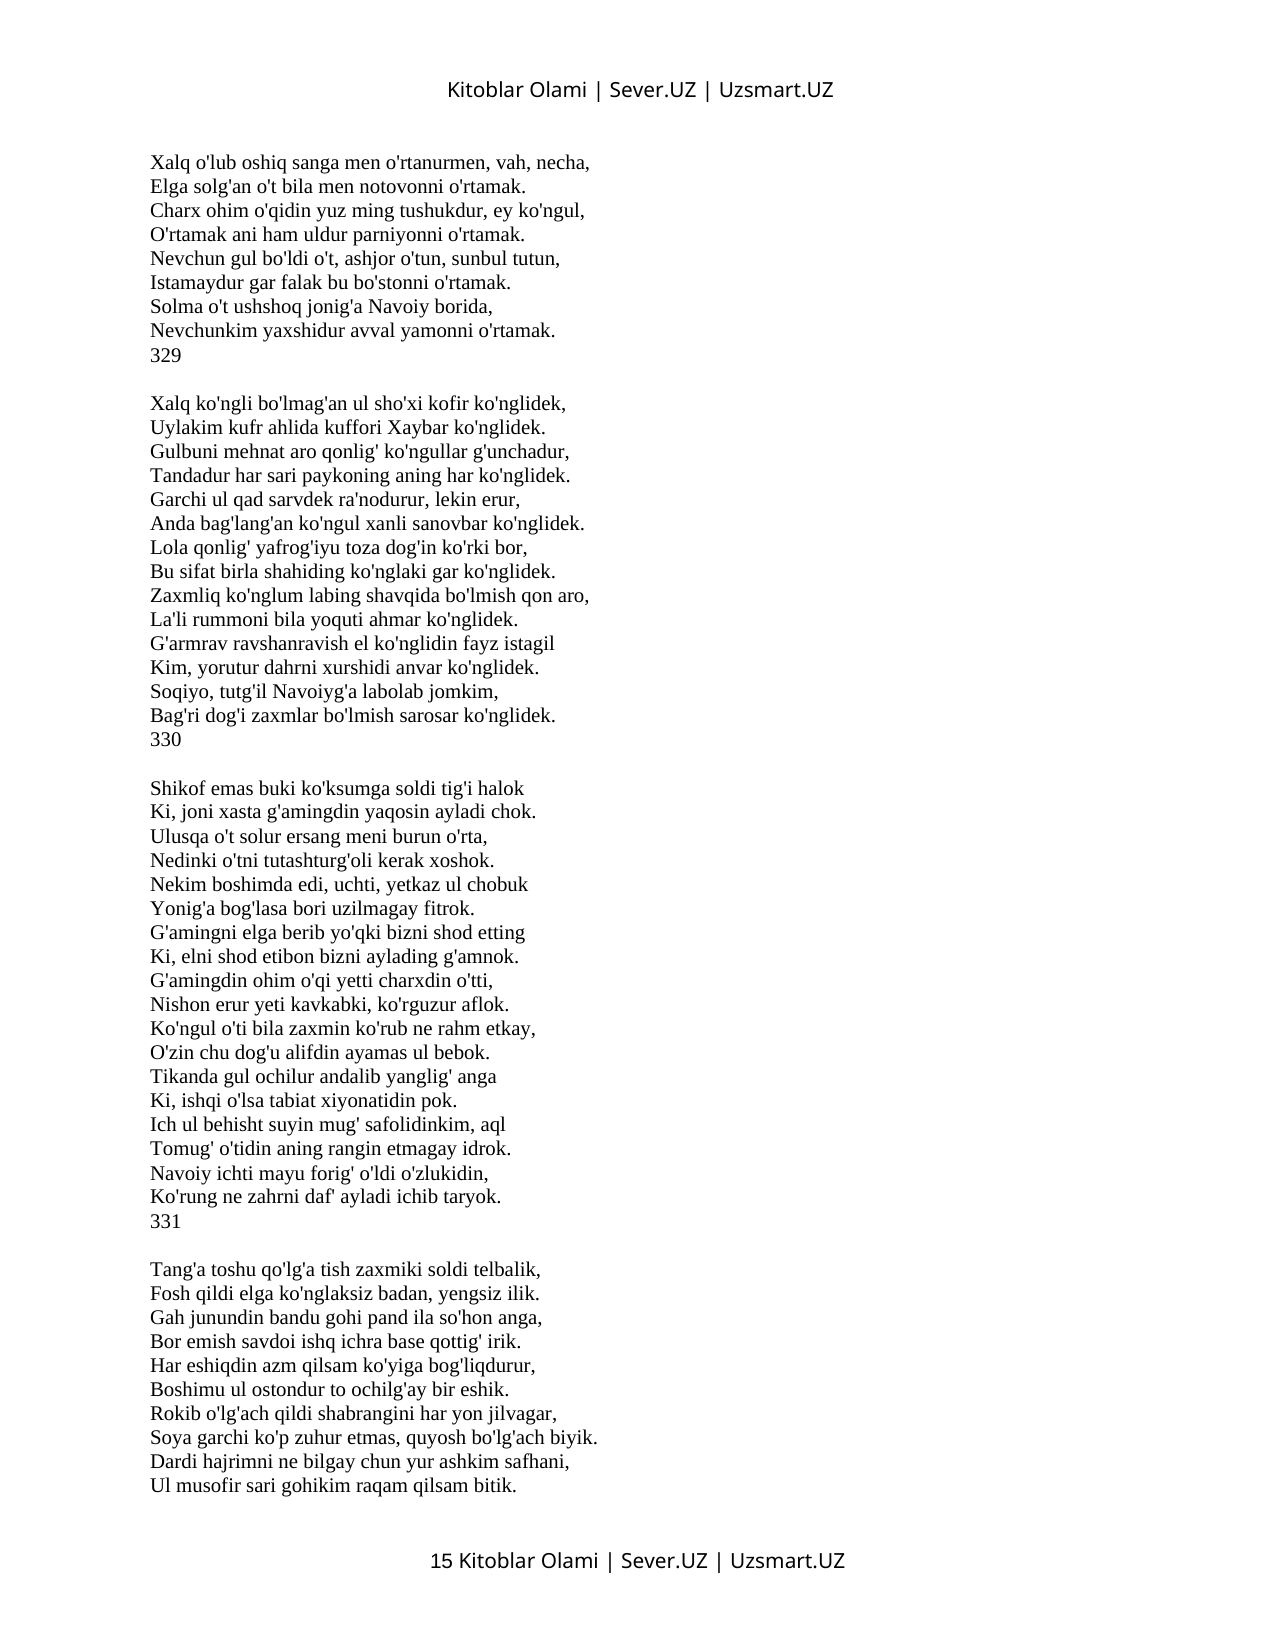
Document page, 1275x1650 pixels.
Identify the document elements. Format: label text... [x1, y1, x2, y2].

text Bor emish savdoi ishq ichra base qottig' irik. [150, 1329, 1125, 1353]
text Ich ul behisht suyin mug' safolidinkim, aql [150, 1112, 1125, 1136]
text Fosh qildi elga ko'nglaksiz badan, yengsiz ilik. [150, 1281, 1125, 1305]
text Nekim boshimda edi, uchti, yetkaz ul chobuk [150, 872, 1125, 896]
text Ki, ishqi o'lsa tabiat xiyonatidin pok. [150, 1088, 1125, 1112]
text Dardi hajrimni ne bilgay chun yur ashkim safhani, [150, 1449, 1125, 1473]
text Nevchunkim yaxshidur avval yamonni o'rtamak. [150, 318, 1125, 342]
text Boshimu ul ostondur to ochilg'ay bir eshik. [150, 1377, 1125, 1401]
text Xalq ko'ngli bo'lmag'an ul sho'xi kofir ko'nglidek, [150, 391, 1125, 414]
text Bag'ri dog'i zaxmlar bo'lmish sarosar ko'nglidek. [150, 703, 1125, 727]
text G'amingni elga berib yo'qki bizni shod etting [150, 920, 1125, 944]
text Elga solg'an o't bila men notovonni o'rtamak. [150, 174, 1125, 198]
text Yonig'a bog'lasa bori uzilmagay fitrok. [150, 896, 1125, 920]
text Ul musofir sari gohikim raqam qilsam bitik. [150, 1473, 1125, 1497]
text Navoiy ichti mayu forig' o'ldi o'zlukidin, [150, 1160, 1125, 1184]
text Bu sifat birla shahiding ko'nglaki gar ko'nglidek. [150, 559, 1125, 583]
text La'li rummoni bila yoquti ahmar ko'nglidek. [150, 607, 1125, 631]
text Tandadur har sari paykoning aning har ko'nglidek. [150, 463, 1125, 487]
text Xalq o'lub oshiq sanga men o'rtanurmen, vah, necha, [150, 150, 1125, 174]
text Nishon erur yeti kavkabki, ko'rguzur aflok. [150, 992, 1125, 1016]
text 329 [150, 342, 1125, 367]
text Gulbuni mehnat aro qonlig' ko'ngullar g'unchadur, [150, 439, 1125, 463]
text Istamaydur gar falak bu bo'stonni o'rtamak. [150, 270, 1125, 294]
text Anda bag'lang'an ko'ngul xanli sanovbar ko'nglidek. [150, 511, 1125, 535]
text Ki, elni shod etibon bizni aylading g'amnok. [150, 944, 1125, 968]
text Kim, yorutur dahrni xurshidi anvar ko'nglidek. [150, 655, 1125, 679]
text G'armrav ravshanravish el ko'nglidin fayz istagil [150, 631, 1125, 655]
text Nedinki o'tni tutashturg'oli kerak xoshok. [150, 848, 1125, 872]
text 331 [150, 1208, 1125, 1233]
text Tikanda gul ochilur andalib yanglig' anga [150, 1064, 1125, 1088]
text Zaxmliq ko'nglum labing shavqida bo'lmish qon aro, [150, 583, 1125, 607]
text Ulusqa o't solur ersang meni burun o'rta, [150, 823, 1125, 848]
text Charx ohim o'qidin yuz ming tushukdur, ey ko'ngul, [150, 198, 1125, 222]
text Ki, joni xasta g'amingdin yaqosin ayladi chok. [150, 799, 1125, 823]
text Ko'ngul o'ti bila zaxmin ko'rub ne rahm etkay, [150, 1016, 1125, 1040]
text Soya garchi ko'p zuhur etmas, quyosh bo'lg'ach biyik. [150, 1425, 1125, 1449]
text Ko'rung ne zahrni daf' ayladi ichib taryok. [150, 1184, 1125, 1208]
text Uylakim kufr ahlida kuffori Xaybar ko'nglidek. [150, 414, 1125, 439]
text Garchi ul qad sarvdek ra'nodurur, lekin erur, [150, 487, 1125, 511]
text Tang'a toshu qo'lg'a tish zaxmiki soldi telbalik, [150, 1257, 1125, 1281]
text Gah junundin bandu gohi pand ila so'hon anga, [150, 1305, 1125, 1329]
text Har eshiqdin azm qilsam ko'yiga bog'liqdurur, [150, 1353, 1125, 1377]
text Solma o't ushshoq jonig'a Navoiy borida, [150, 294, 1125, 318]
text Tomug' o'tidin aning rangin etmagay idrok. [150, 1136, 1125, 1160]
text Lola qonlig' yafrog'iyu toza dog'in ko'rki bor, [150, 535, 1125, 559]
text O'rtamak ani ham uldur parniyonni o'rtamak. [150, 222, 1125, 246]
text Shikof emas buki ko'ksumga soldi tig'i halok [150, 775, 1125, 799]
text Soqiyo, tutg'il Navoiyg'a labolab jomkim, [150, 679, 1125, 703]
text G'amingdin ohim o'qi yetti charxdin o'tti, [150, 968, 1125, 992]
text Nevchun gul bo'ldi o't, ashjor o'tun, sunbul tutun, [150, 246, 1125, 270]
text 330 [150, 727, 1125, 751]
text Rokib o'lg'ach qildi shabrangini har yon jilvagar, [150, 1401, 1125, 1425]
text O'zin chu dog'u alifdin ayamas ul bebok. [150, 1040, 1125, 1064]
